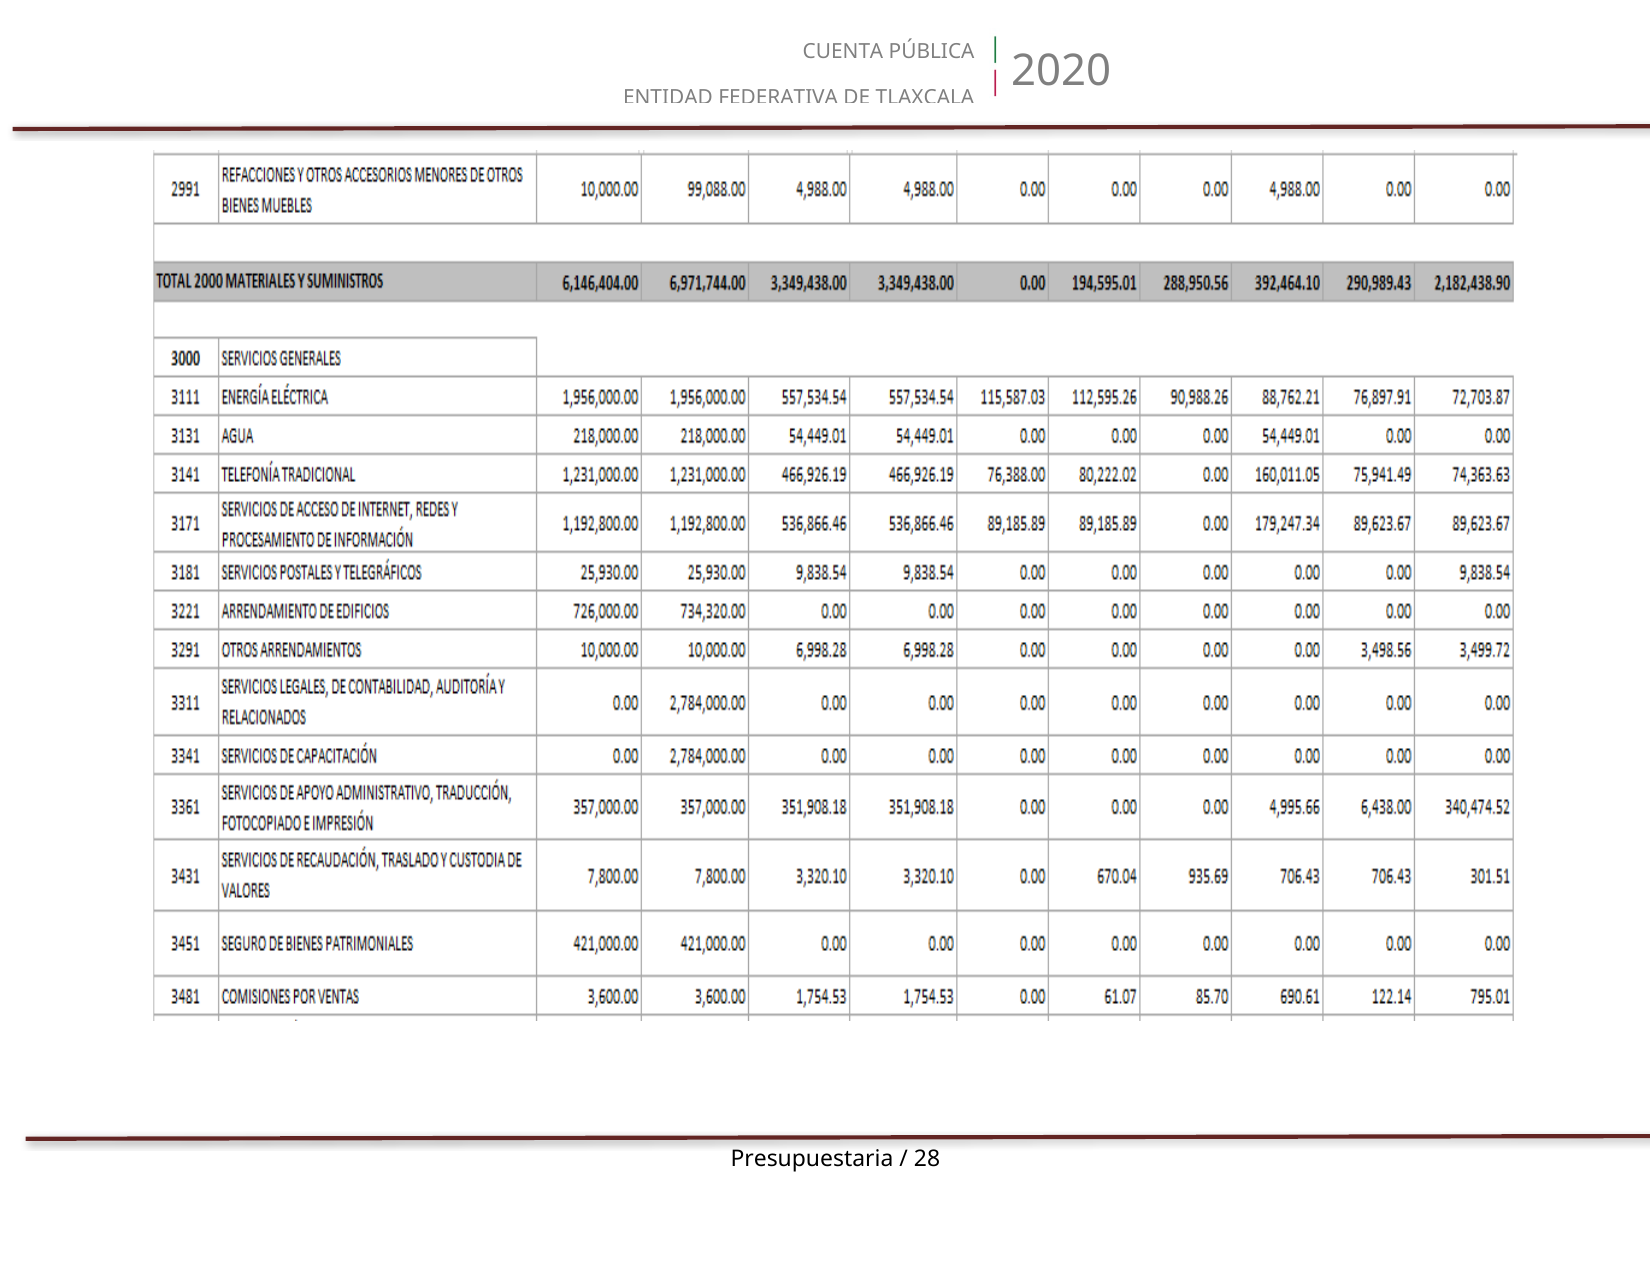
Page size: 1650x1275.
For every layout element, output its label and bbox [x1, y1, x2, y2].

picture [153, 150, 1518, 1021]
picture [989, 28, 1005, 99]
